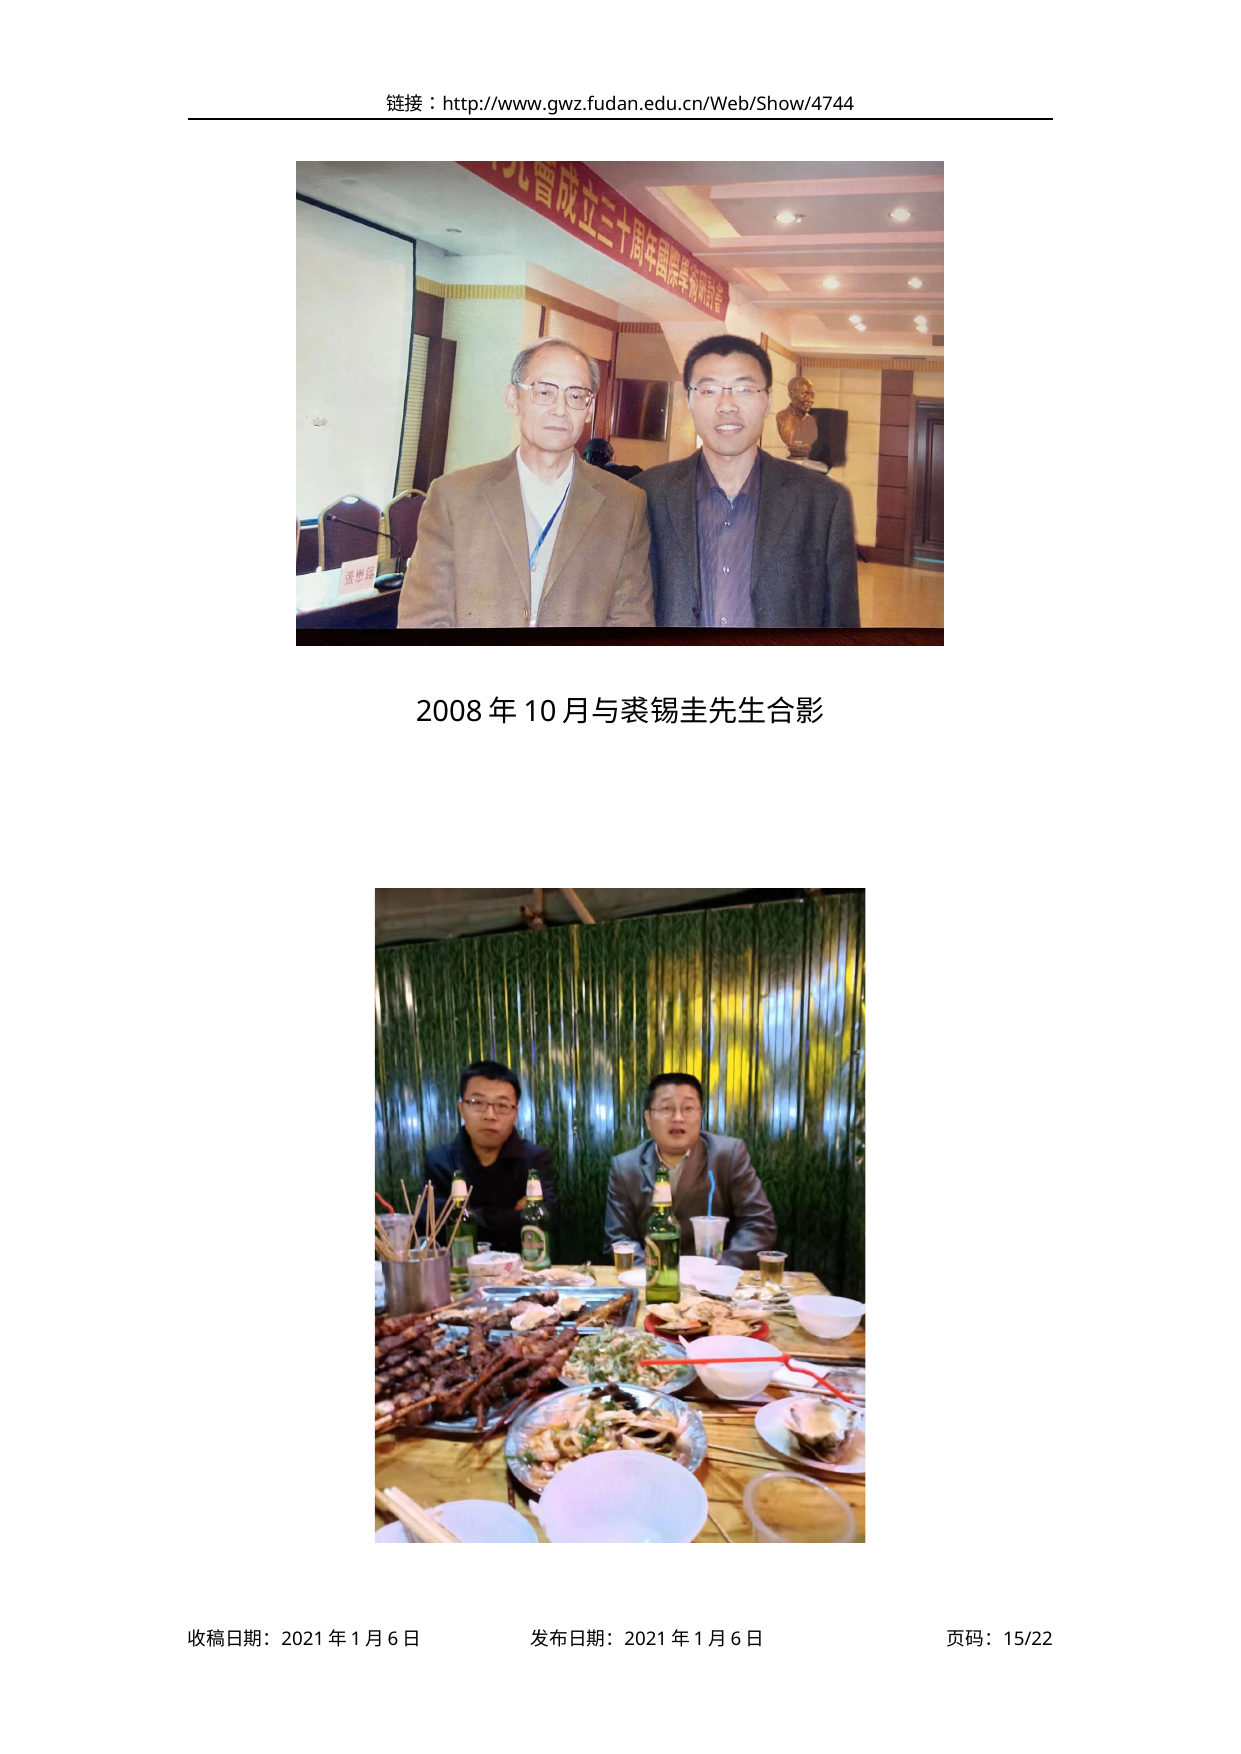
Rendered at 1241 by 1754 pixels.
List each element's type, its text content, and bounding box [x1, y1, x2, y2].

picture [296, 161, 944, 646]
text 2008年10月与裘锡圭先生合影 [187, 676, 1053, 741]
picture [374, 888, 866, 1543]
